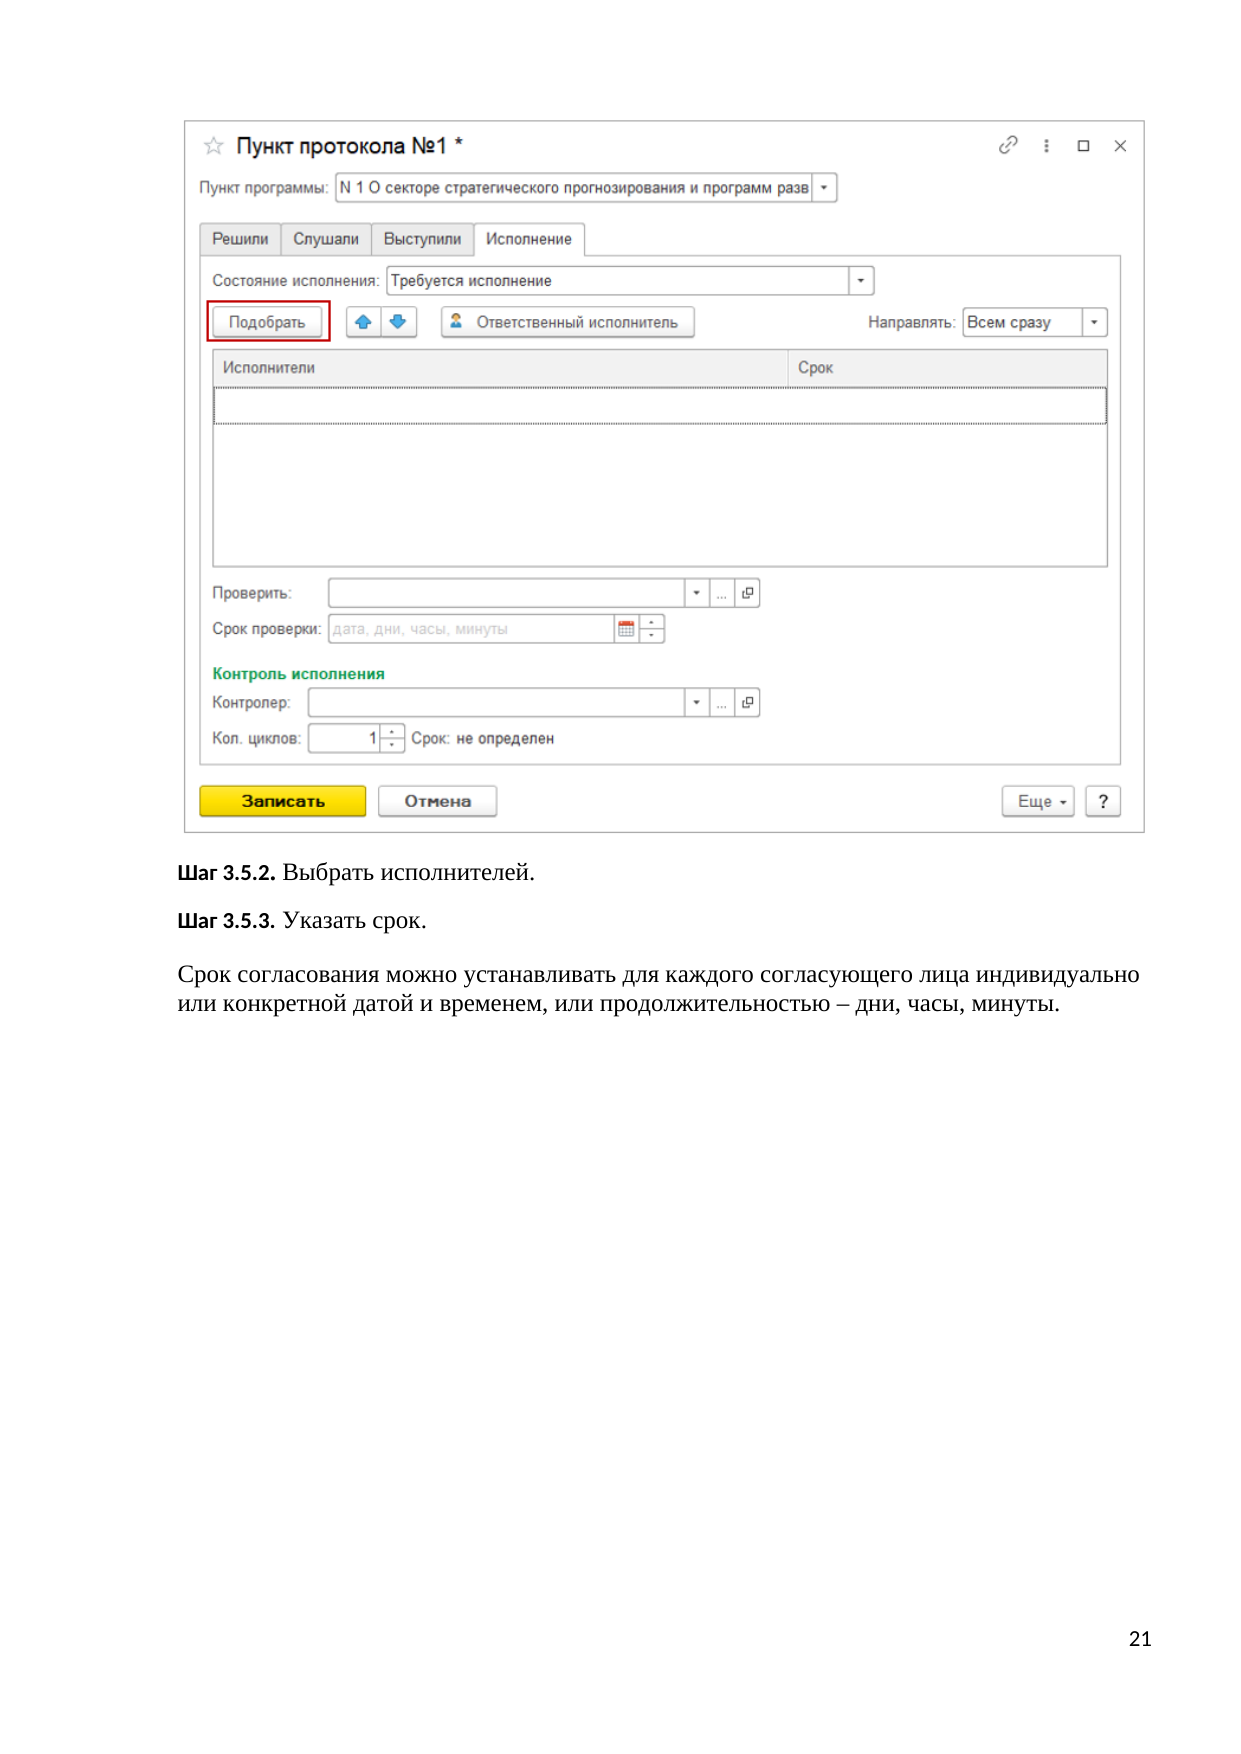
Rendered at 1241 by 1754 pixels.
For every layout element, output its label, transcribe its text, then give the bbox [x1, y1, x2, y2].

picture [177, 118, 1152, 839]
text Шаг 3.5.2. Выбрать исполнителей. [177, 857, 1152, 886]
text Шаг 3.5.3. Указать срок. [177, 905, 1152, 934]
text Срок согласования можно устанавливать для каждого согласующего лица индивидуально или конкретной датой и временем, или продолжительностью – дни, часы, минуты. [177, 959, 1152, 1017]
